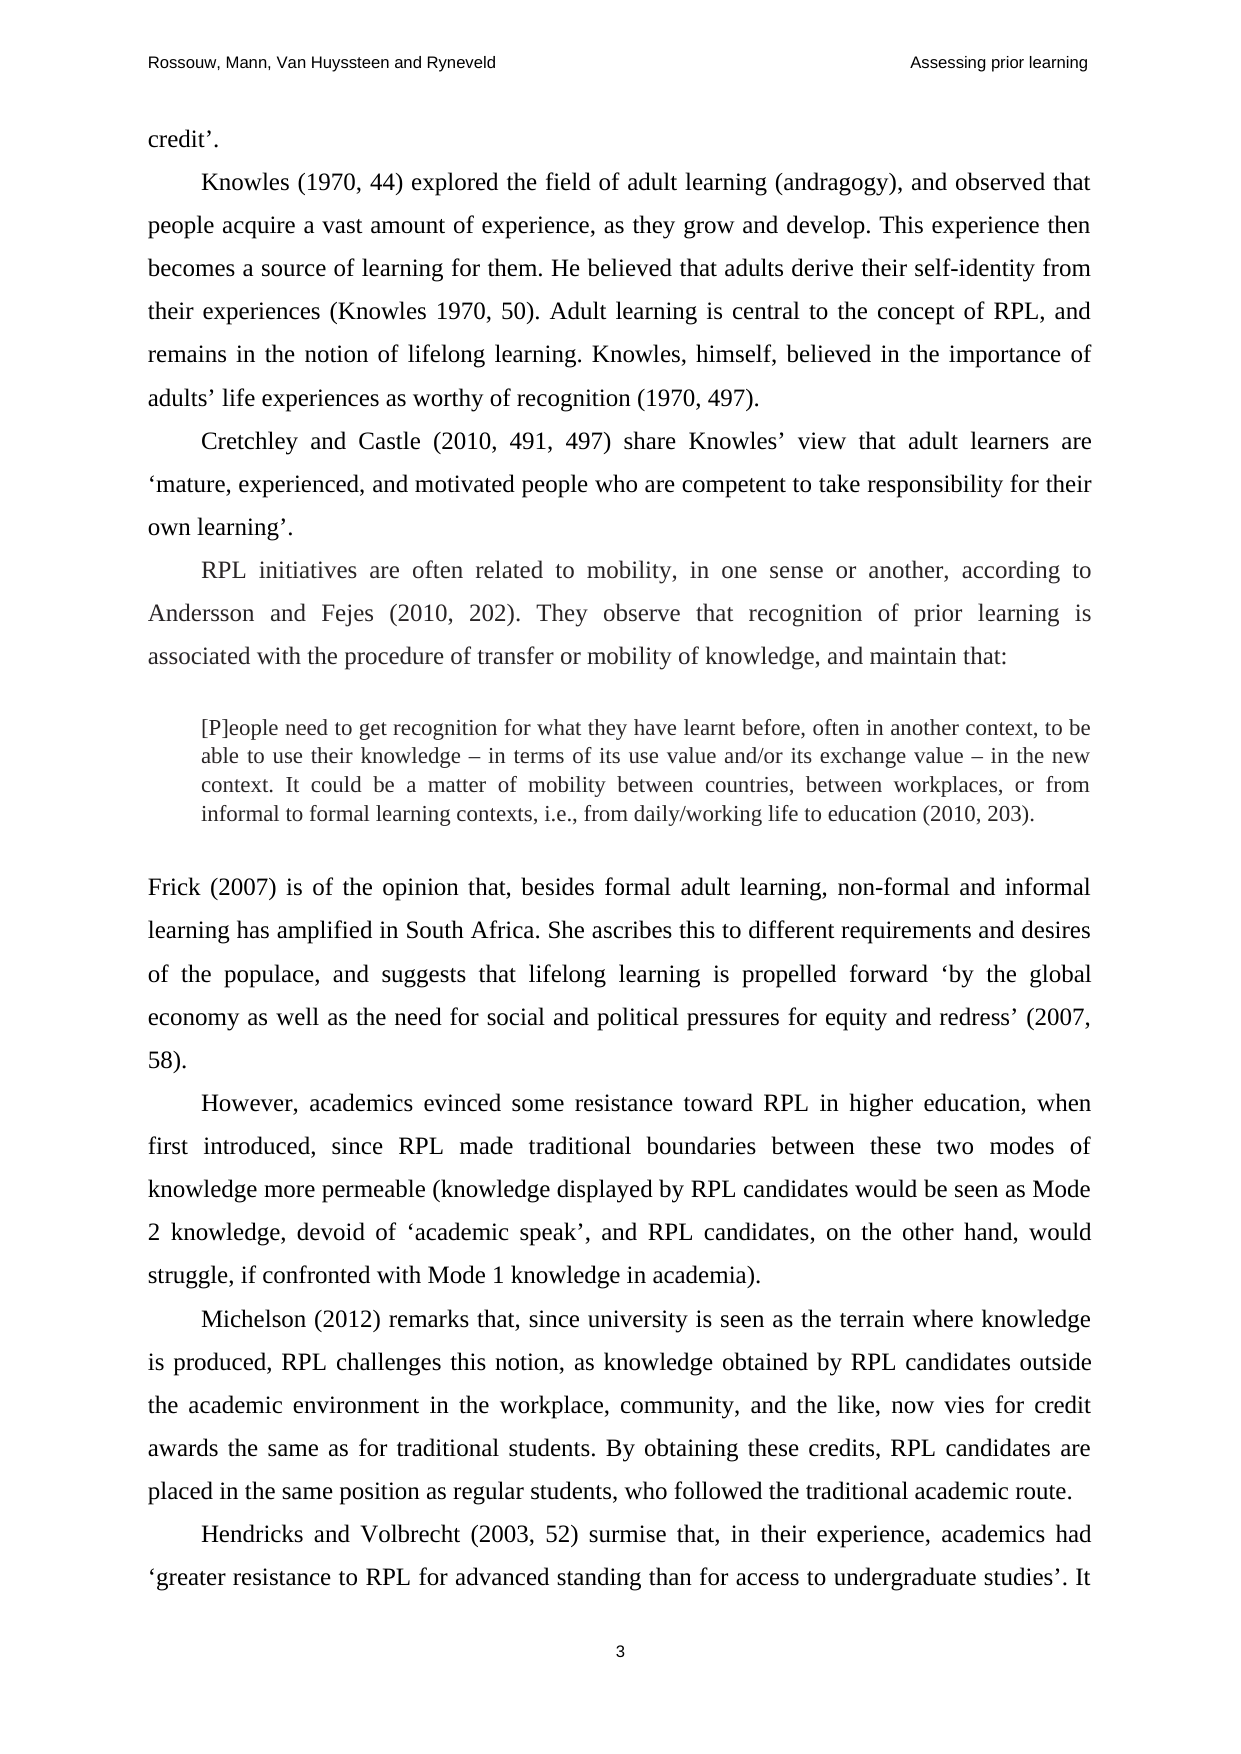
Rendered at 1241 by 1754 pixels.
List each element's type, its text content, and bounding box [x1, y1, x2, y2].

text Michelson (2012) remarks that, since university is seen as the terrain where knowledge is produced, RPL challenges this notion, as knowledge obtained by RPL candidates outside the academic environment in the workplace, community, and the like, now vies for credit awards the same as for traditional students. By obtaining these credits, RPL candidates are placed in the same position as regular students, who followed the traditional academic route. [148, 1304, 1092, 1505]
text RPL initiatives are often related to mobility, in one sense or another, according to Andersson and Fejes (2010, 202). They observe that recognition of prior learning is associated with the procedure of transfer or mobility of knowledge, and maintain that: [148, 555, 1092, 670]
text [148, 124, 1092, 153]
text Cretchley and Castle (2010, 491, 497) share Knowles’ view that adult learners are ‘mature, experienced, and motivated people who are competent to take responsibility for their own learning’. [148, 426, 1092, 541]
text However, academics evinced some resistance toward RPL in higher education, when first introduced, since RPL made traditional boundaries between these two modes of knowledge more permeable (knowledge displayed by RPL candidates would be seen as Mode 2 knowledge, devoid of ‘academic speak’, and RPL candidates, on the other hand, would struggle, if confronted with Mode 1 knowledge in academia). [148, 1088, 1092, 1289]
text Frick (2007) is of the opinion that, besides formal adult learning, non-formal and informal learning has amplified in South Africa. She ascribes this to different requirements and desires of the populace, and suggests that lifelong learning is propelled forward ‘by the global economy as well as the need for social and political pressures for equity and redress’ (2007, 58). [148, 872, 1092, 1074]
text Knowles (1970, 44) explored the field of adult learning (andragogy), and observed that people acquire a vast amount of experience, as they grow and develop. This experience then becomes a source of learning for them. He believed that adults derive their self-identity from their experiences (Knowles 1970, 50). Adult learning is central to the concept of RPL, and remains in the notion of lifelong learning. Knowles, himself, believed in the importance of adults’ life experiences as worthy of recognition (1970, 497). [148, 167, 1092, 411]
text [148, 1519, 1092, 1591]
text [P]eople need to get recognition for what they have learnt before, often in another context, to be able to use their knowledge ‒ in terms of its use value and/or its exchange value ‒ in the new context. It could be a matter of mobility between countries, between workplaces, or from informal to formal learning contexts, i.e., from daily/working life to education (2010, 203). [201, 713, 1092, 827]
